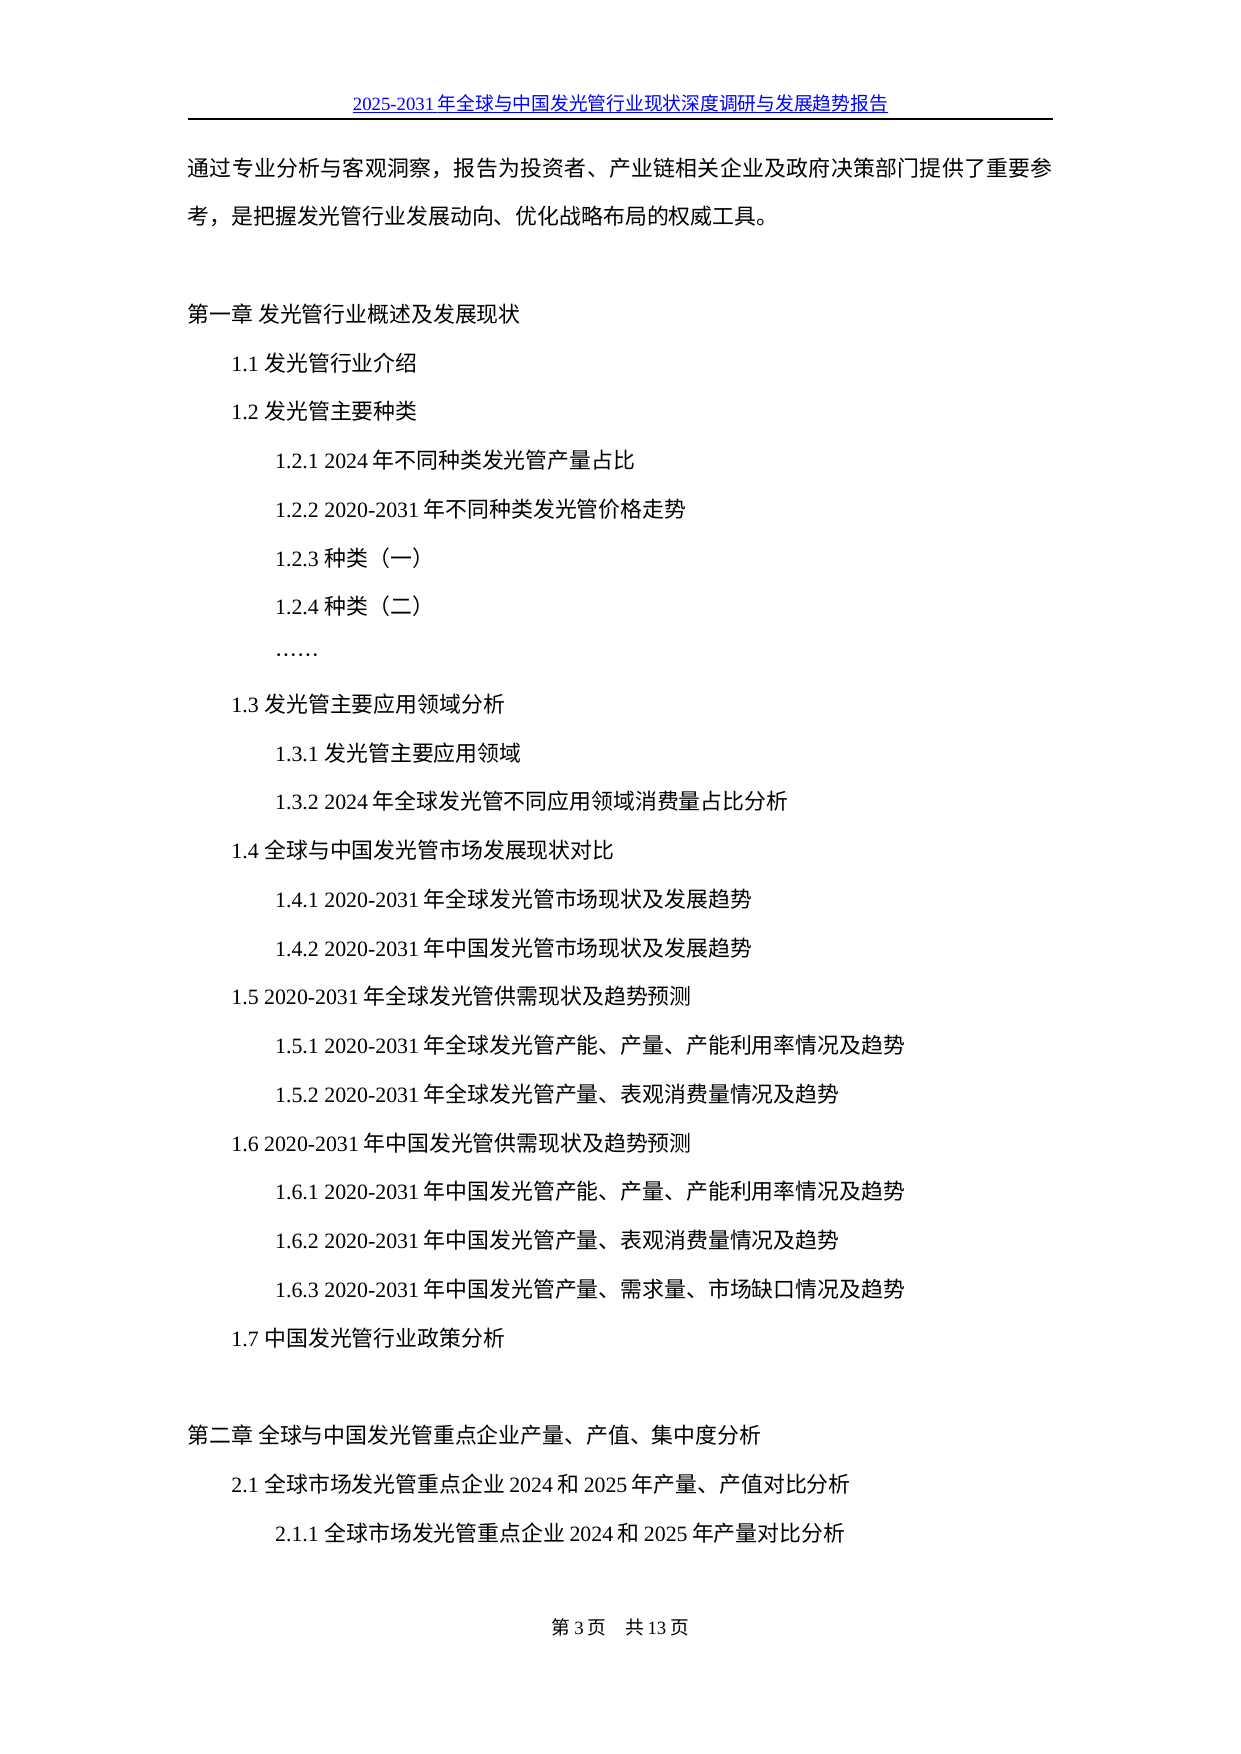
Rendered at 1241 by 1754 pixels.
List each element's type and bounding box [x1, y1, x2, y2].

text [187, 150, 1053, 1548]
